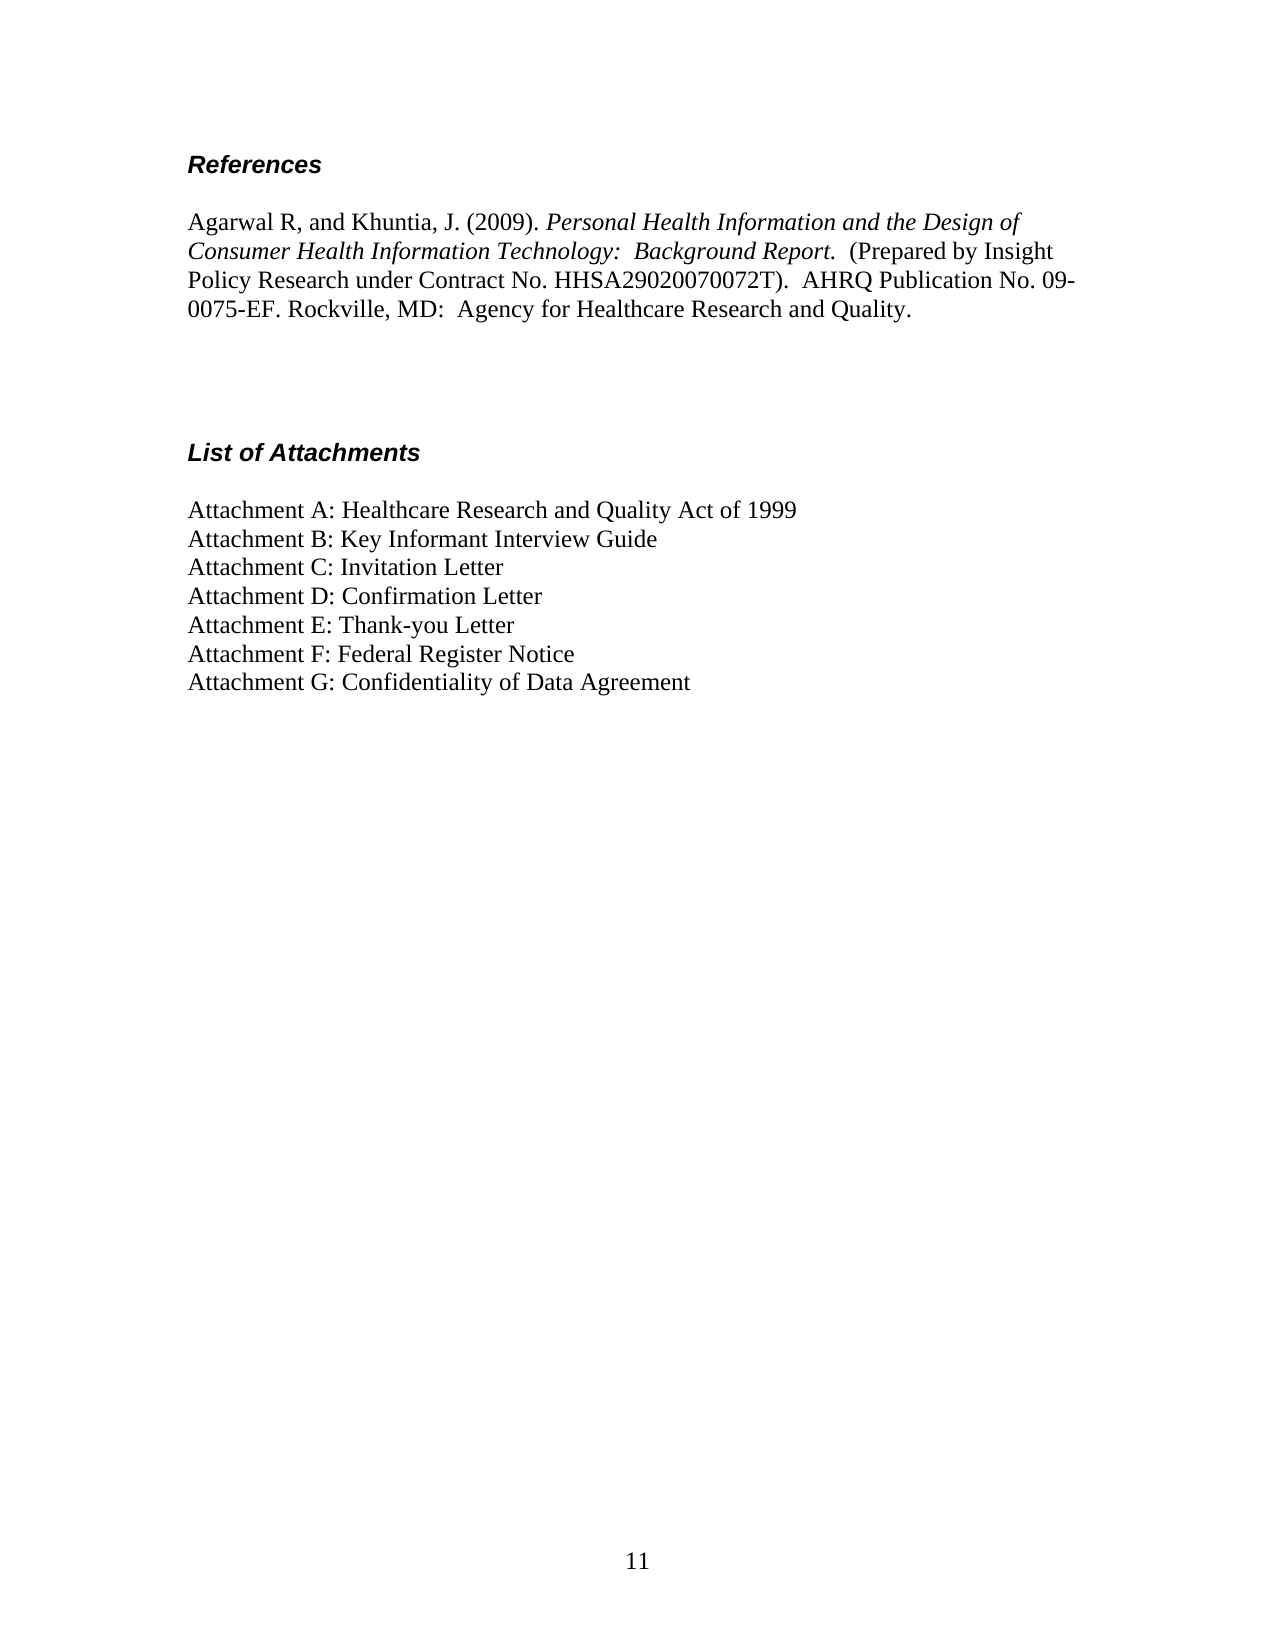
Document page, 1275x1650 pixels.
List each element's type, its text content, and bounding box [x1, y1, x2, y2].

subtitle List of Attachments [187, 437, 1087, 466]
subtitle References [187, 150, 1087, 179]
text Attachment D: Confirmation Letter [187, 581, 1087, 610]
text Attachment B: Key Informant Interview Guide [187, 524, 1087, 552]
subtitle Agarwal R, and Khuntia, J. (2009). Personal Health Information and the Design of Consumer Health Information Technology: Background Report. (Prepared by Insight Policy Research under Contract No. HHSA29020070072T). AHRQ Publication No. 09-0075-EF. Rockville, MD: Agency for Healthcare Research and Quality. [187, 207, 1087, 322]
text Attachment F: Federal Register Notice [187, 639, 1087, 667]
text Attachment E: Thank-you Letter [187, 610, 1087, 639]
text Attachment A: Healthcare Research and Quality Act of 1999 [187, 495, 1087, 524]
text Attachment G: Confidentiality of Data Agreement [187, 667, 1087, 696]
text Attachment C: Invitation Letter [187, 552, 1087, 581]
